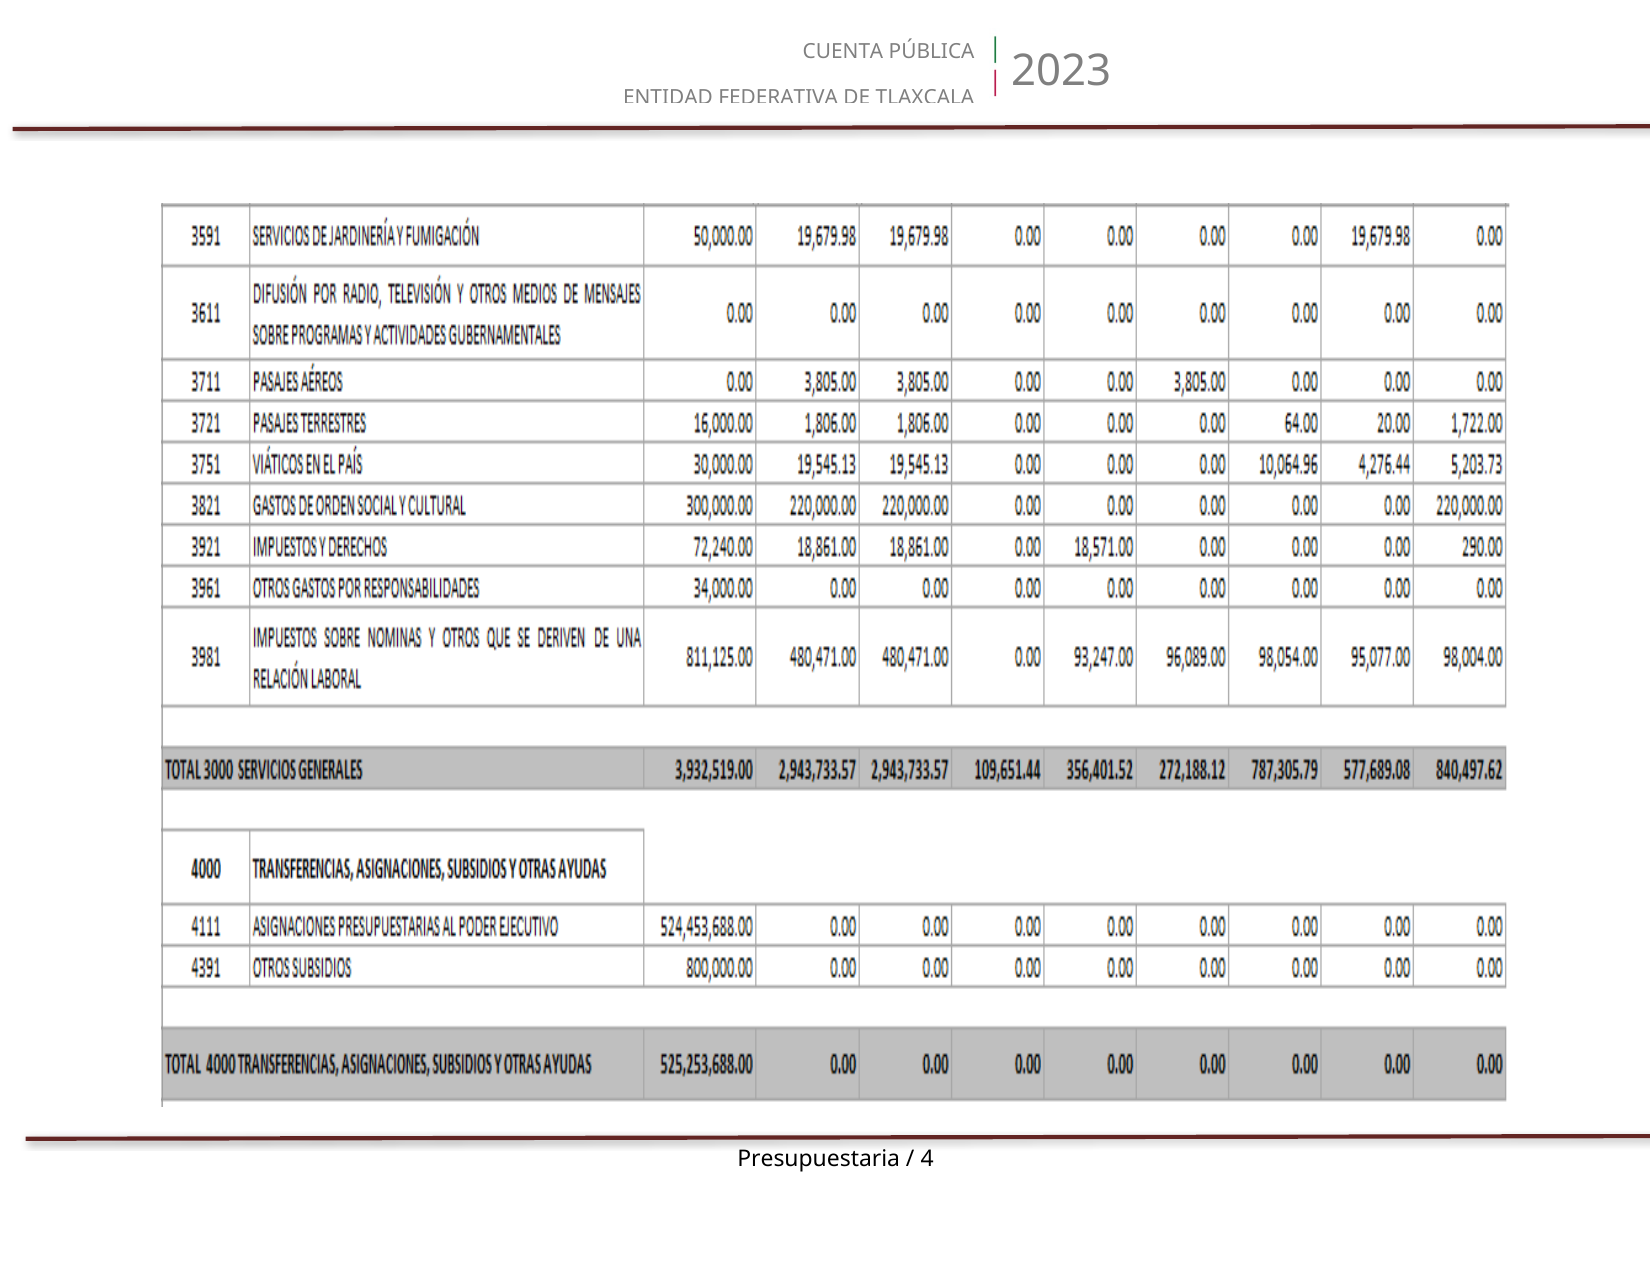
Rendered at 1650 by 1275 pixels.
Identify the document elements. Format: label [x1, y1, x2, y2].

picture [161, 203, 1510, 1107]
picture [989, 28, 1005, 99]
